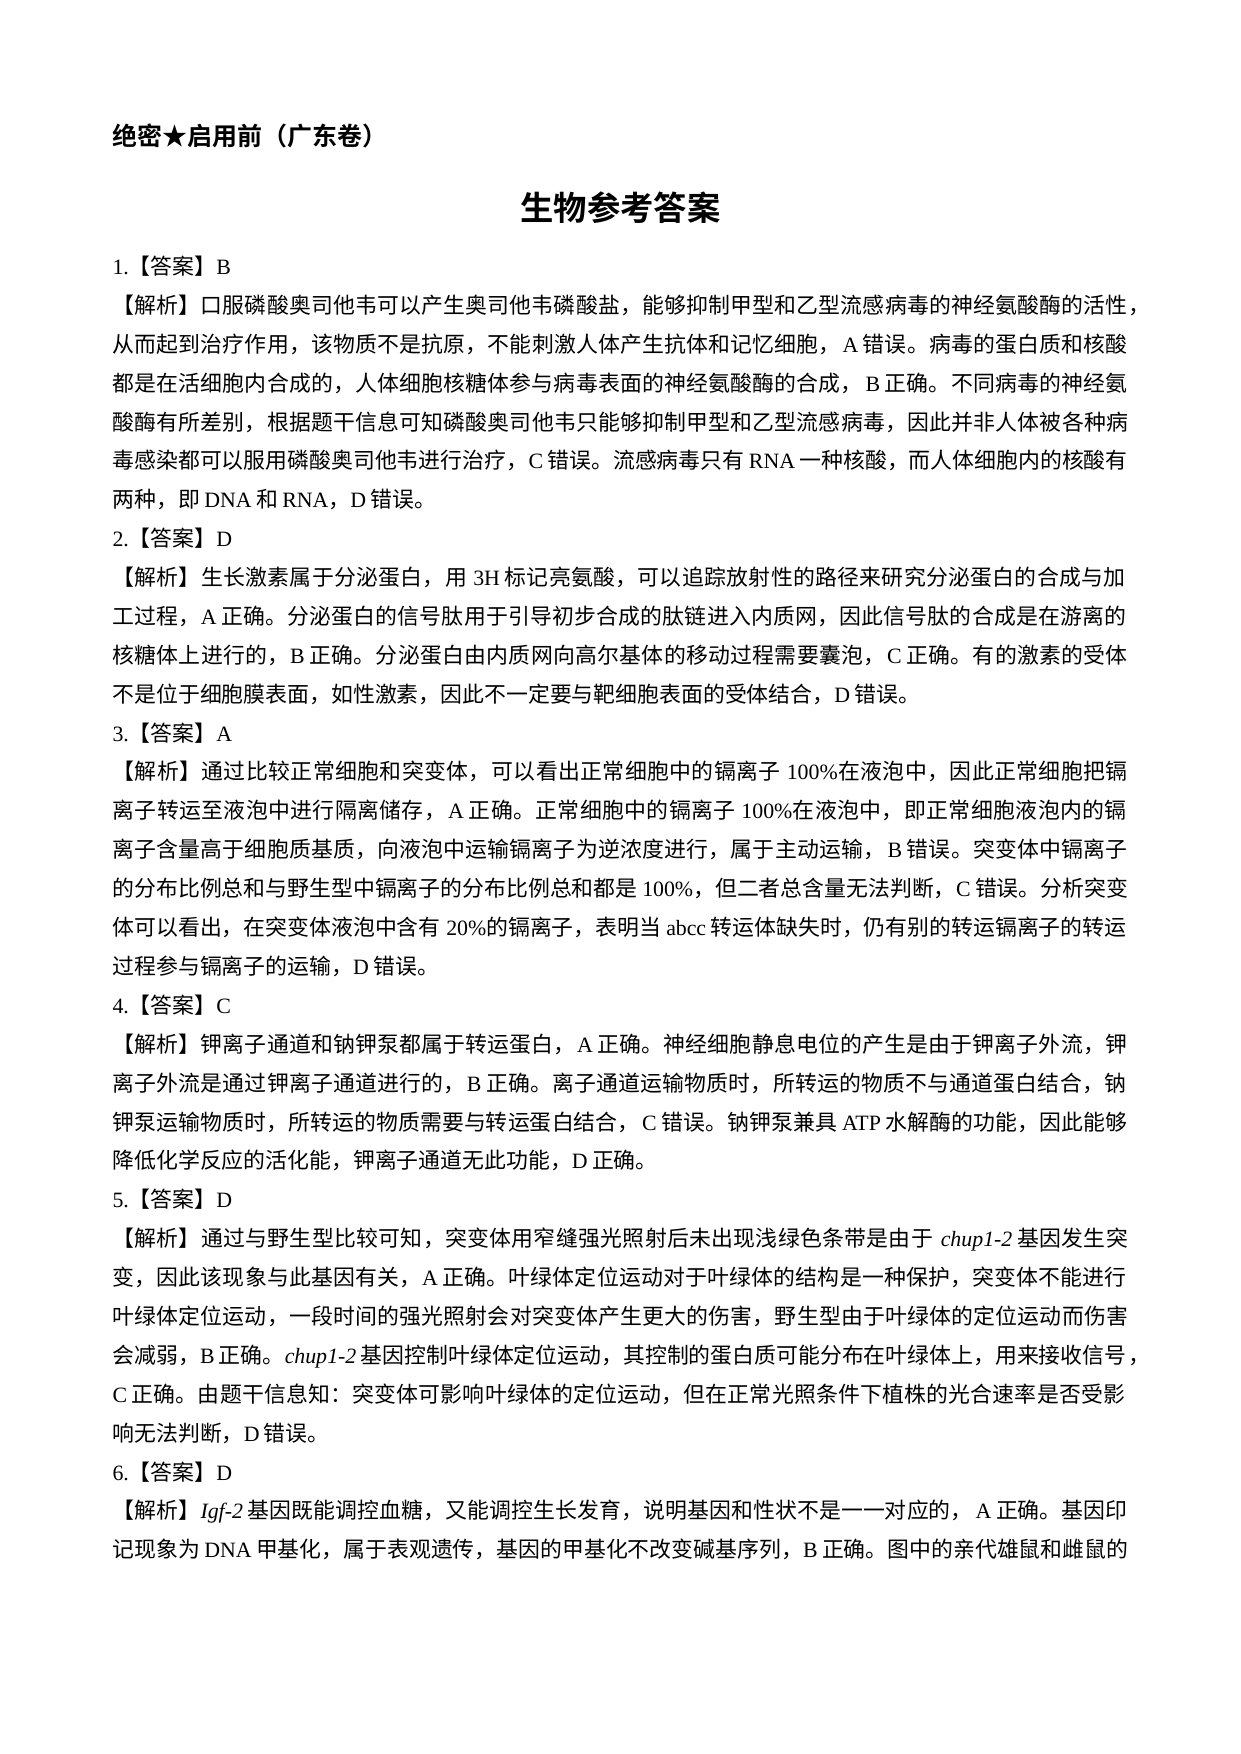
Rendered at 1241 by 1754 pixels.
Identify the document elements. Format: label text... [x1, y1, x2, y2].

text 3.【答案】A [112, 715, 1128, 748]
text 【解析】通过比较正常细胞和突变体，可以看出正常细胞中的镉离子100%在液泡中，因此正常细胞把镉离子转运至液泡中进行隔离储存，A正确。正常细胞中的镉离子100%在液泡中，即正常细胞液泡内的镉离子含量高于细胞质基质，向液泡中运输镉离子为逆浓度进行，属于主动运输，B错误。突变体中镉离子的分布比例总和与野生型中镉离子的分布比例总和都是100%，但二者总含量无法判断，C错误。分析突变体可以看出，在突变体液泡中含有20%的镉离子，表明当abcc转运体缺失时，仍有别的转运镉离子的转运过程参与镉离子的运输，D错误。 [112, 754, 1128, 981]
text 生物参考答案 [112, 174, 1128, 239]
text 4.【答案】C [112, 987, 1128, 1020]
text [112, 1493, 1128, 1564]
text 【解析】通过与野生型比较可知，突变体用窄缝强光照射后未出现浅绿色条带是由于chup1-2基因发生突变，因此该现象与此基因有关，A正确。叶绿体定位运动对于叶绿体的结构是一种保护，突变体不能进行叶绿体定位运动，一段时间的强光照射会对突变体产生更大的伤害，野生型由于叶绿体的定位运动而伤害会减弱，B正确。chup1-2基因控制叶绿体定位运动，其控制的蛋白质可能分布在叶绿体上，用来接收信号，C正确。由题干信息知：突变体可影响叶绿体的定位运动，但在正常光照条件下植株的光合速率是否受影响无法判断，D错误。 [112, 1221, 1128, 1448]
text 绝密★启用前（广东卷） [112, 102, 1128, 167]
text 2.【答案】D [112, 521, 1128, 553]
text 【解析】钾离子通道和钠钾泵都属于转运蛋白，A正确。神经细胞静息电位的产生是由于钾离子外流，钾离子外流是通过钾离子通道进行的，B正确。离子通道运输物质时，所转运的物质不与通道蛋白结合，钠钾泵运输物质时，所转运的物质需要与转运蛋白结合，C错误。钠钾泵兼具ATP水解酶的功能，因此能够降低化学反应的活化能，钾离子通道无此功能，D正确。 [112, 1026, 1128, 1176]
text 1.【答案】B [112, 248, 1128, 281]
text 【解析】生长激素属于分泌蛋白，用3H标记亮氨酸，可以追踪放射性的路径来研究分泌蛋白的合成与加工过程，A正确。分泌蛋白的信号肽用于引导初步合成的肽链进入内质网，因此信号肽的合成是在游离的核糖体上进行的，B正确。分泌蛋白由内质网向高尔基体的移动过程需要囊泡，C正确。有的激素的受体不是位于细胞膜表面，如性激素，因此不一定要与靶细胞表面的受体结合，D错误。 [112, 559, 1128, 709]
text 【解析】口服磷酸奥司他韦可以产生奥司他韦磷酸盐，能够抑制甲型和乙型流感病毒的神经氨酸酶的活性，从而起到治疗作用，该物质不是抗原，不能刺激人体产生抗体和记忆细胞，A错误。病毒的蛋白质和核酸都是在活细胞内合成的，人体细胞核糖体参与病毒表面的神经氨酸酶的合成，B正确。不同病毒的神经氨酸酶有所差别，根据题干信息可知磷酸奥司他韦只能够抑制甲型和乙型流感病毒，因此并非人体被各种病毒感染都可以服用磷酸奥司他韦进行治疗，C错误。流感病毒只有RNA一种核酸，而人体细胞内的核酸有两种，即DNA和RNA，D错误。 [112, 287, 1128, 514]
text 5.【答案】D [112, 1182, 1128, 1214]
text 6.【答案】D [112, 1454, 1128, 1487]
